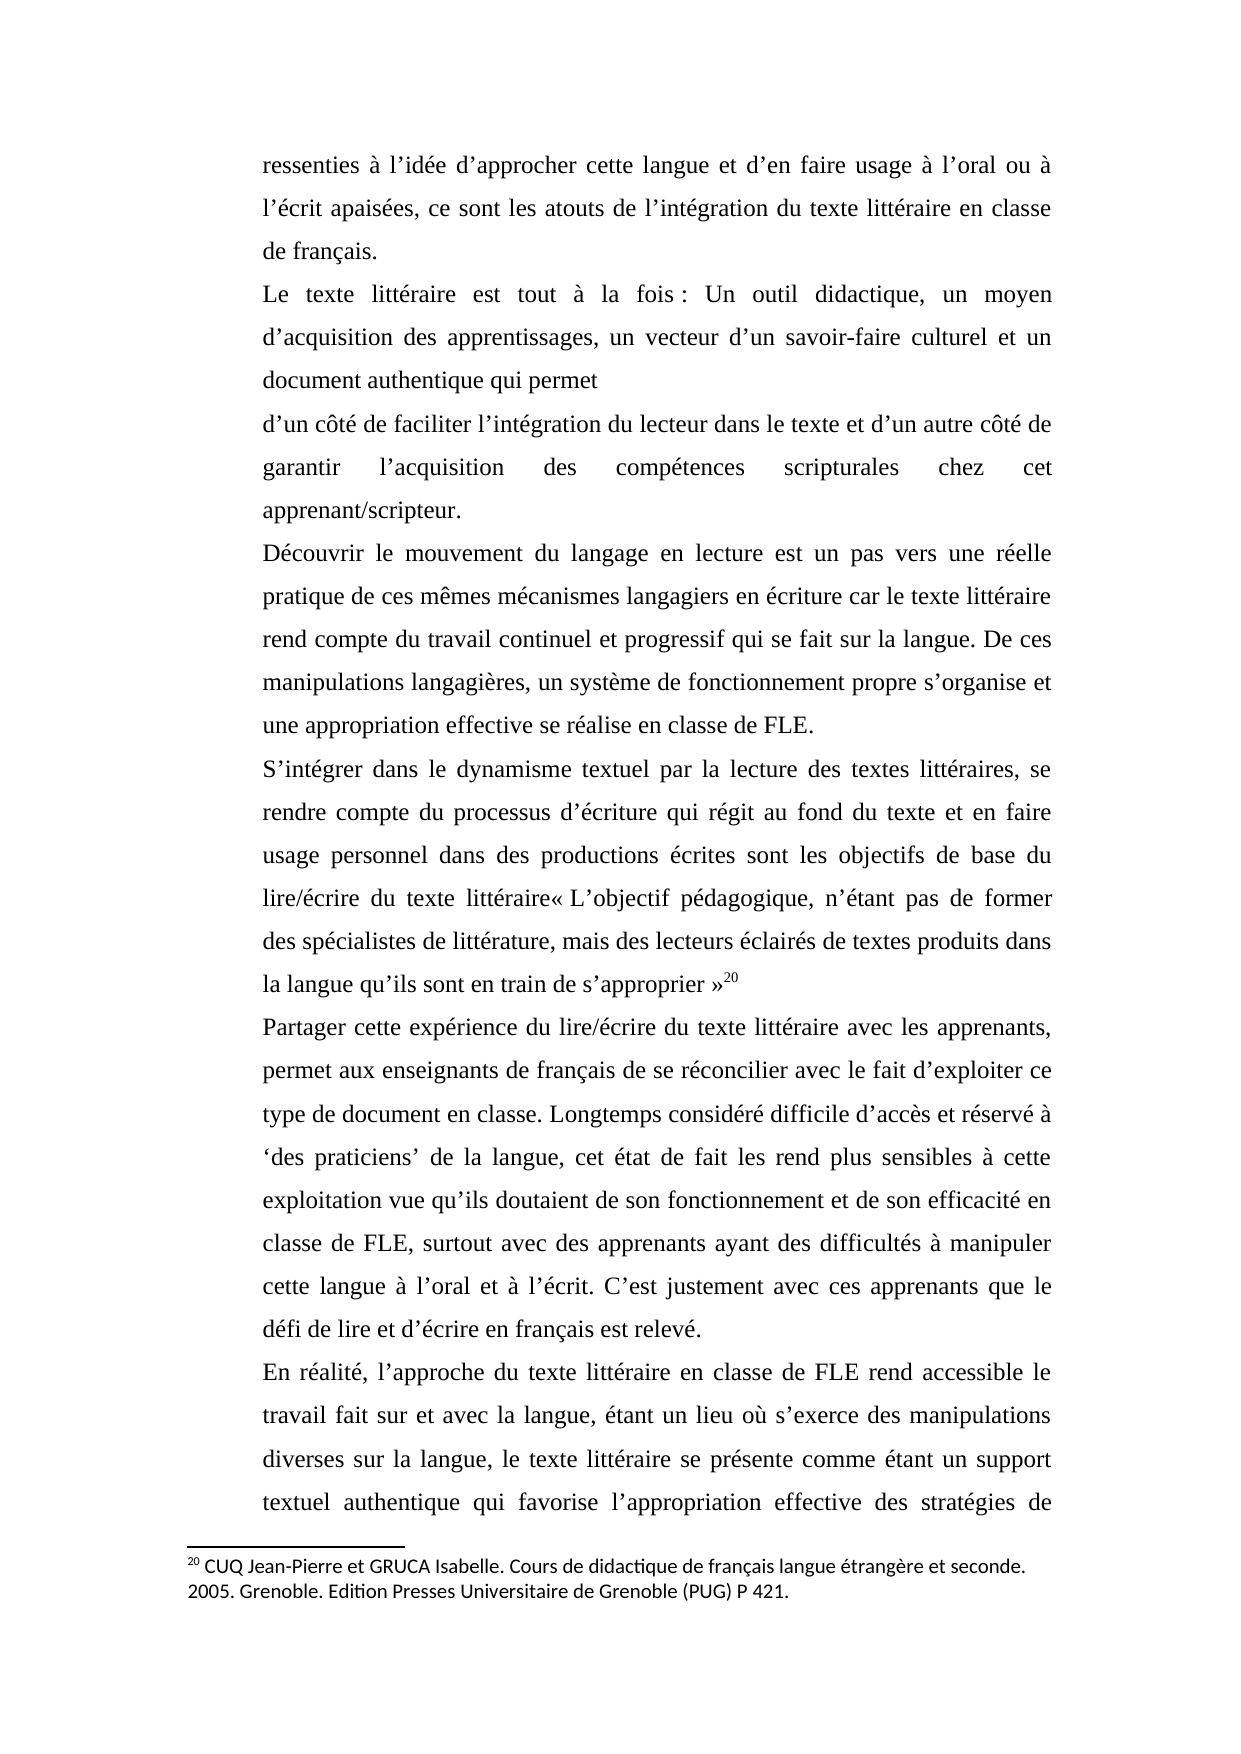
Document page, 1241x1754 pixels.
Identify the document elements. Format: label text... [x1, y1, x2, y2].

list d’un côté de faciliter l’intégration du lecteur dans le texte et d’un autre côté de garantir l’acquisition des compétences scripturales chez cet apprenant/scripteur. [262, 409, 1053, 524]
list S’intégrer dans le dynamisme textuel par la lecture des textes littéraires, se rendre compte du processus d’écriture qui régit au fond du texte et en faire usage personnel dans des productions écrites sont les objectifs de base du lire/écrire du texte littéraire« L’objectif pédagogique, n’étant pas de former des spécialistes de littérature, mais des lecteurs éclairés de textes produits dans la langue qu’ils sont en train de s’approprier » [262, 754, 1053, 998]
list Découvrir le mouvement du langage en lecture est un pas vers une réelle pratique de ces mêmes mécanismes langagiers en écriture car le texte littéraire rend compte du travail continuel et progressif qui se fait sur la langue. De ces manipulations langagières, un système de fonctionnement propre s’organise et une appropriation effective se réalise en classe de FLE. [262, 538, 1053, 739]
list ressenties à l’idée d’approcher cette langue et d’en faire usage à l’oral ou à l’écrit apaisées, ce sont les atouts de l’intégration du texte littéraire en classe de français. [262, 150, 1053, 265]
list Partager cette expérience du lire/écrire du texte littéraire avec les apprenants, permet aux enseignants de français de se réconcilier avec le fait d’exploiter ce type de document en classe. Longtemps considéré difficile d’accès et réservé à ‘des praticiens’ de la langue, cet état de fait les rend plus sensibles à cette exploitation vue qu’ils doutaient de son fonctionnement et de son efficacité en classe de FLE, surtout avec des apprenants ayant des difficultés à manipuler cette langue à l’oral et à l’écrit. C’est justement avec ces apprenants que le défi de lire et d’écrire en français est relevé. [262, 1012, 1053, 1343]
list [262, 1357, 1053, 1516]
list Le texte littéraire est tout à la fois : Un outil didactique, un moyen d’acquisition des apprentissages, un vecteur d’un savoir-faire culturel et un document authentique qui permet [262, 279, 1053, 394]
